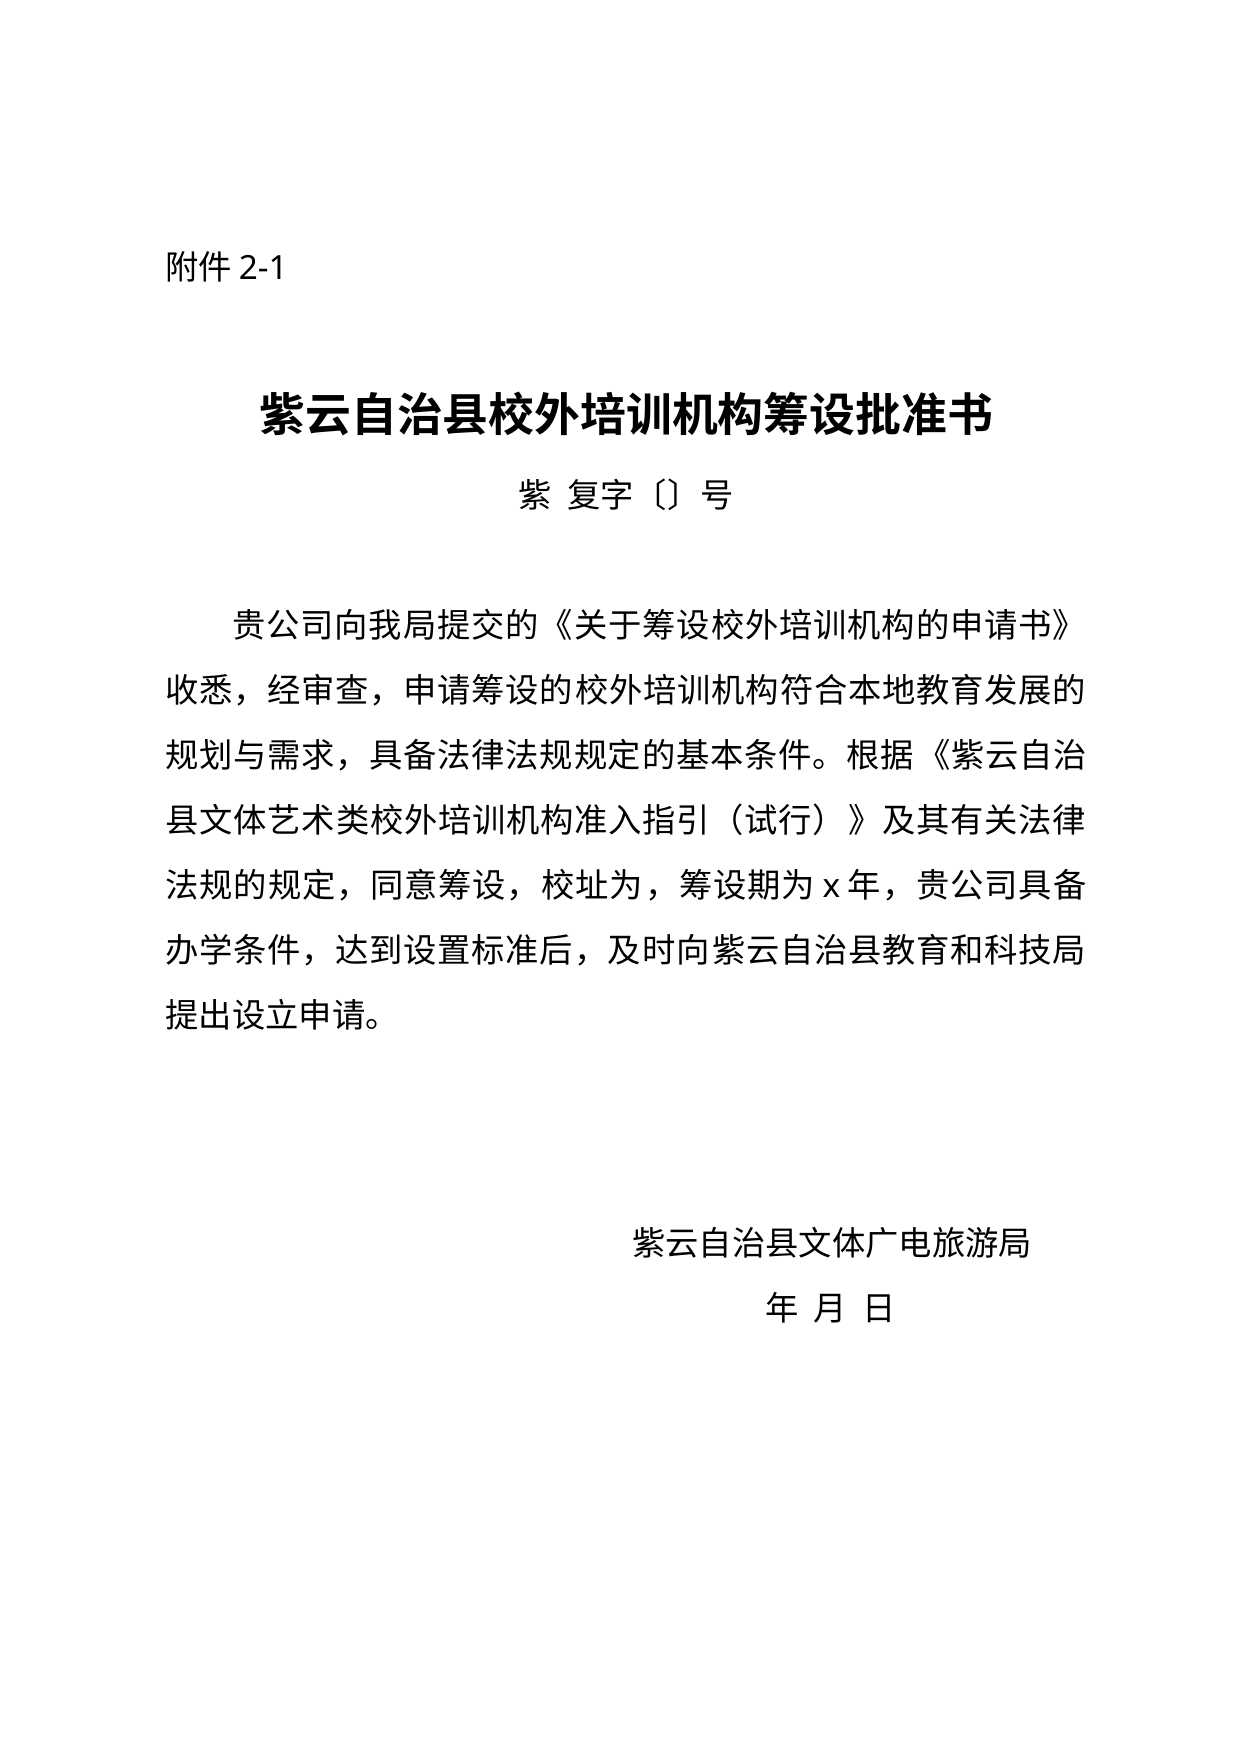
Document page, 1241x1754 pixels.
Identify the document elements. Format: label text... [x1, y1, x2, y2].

list 贵公司向我局提交的《关于筹设校外培训机构的申请书》收悉，经审查，申请筹设的校外培训机构符合本地教育发展的规划与需求，具备法律法规规定的基本条件。根据《紫云自治县文体艺术类校外培训机构准入指引（试行）》及其有关法律法规的规定，同意筹设，校址为，筹设期为x年，贵公司具备办学条件，达到设置标准后，及时向紫云自治县教育和科技局提出设立申请。 [165, 590, 1087, 1045]
text 紫云自治县校外培训机构筹设批准书 [165, 363, 1087, 460]
text 紫 复字〔〕号 [165, 460, 1087, 525]
text 年 月 日 [165, 1273, 1087, 1338]
text 紫云自治县文体广电旅游局 [165, 1208, 1087, 1273]
text 附件2-1 [165, 233, 1087, 298]
